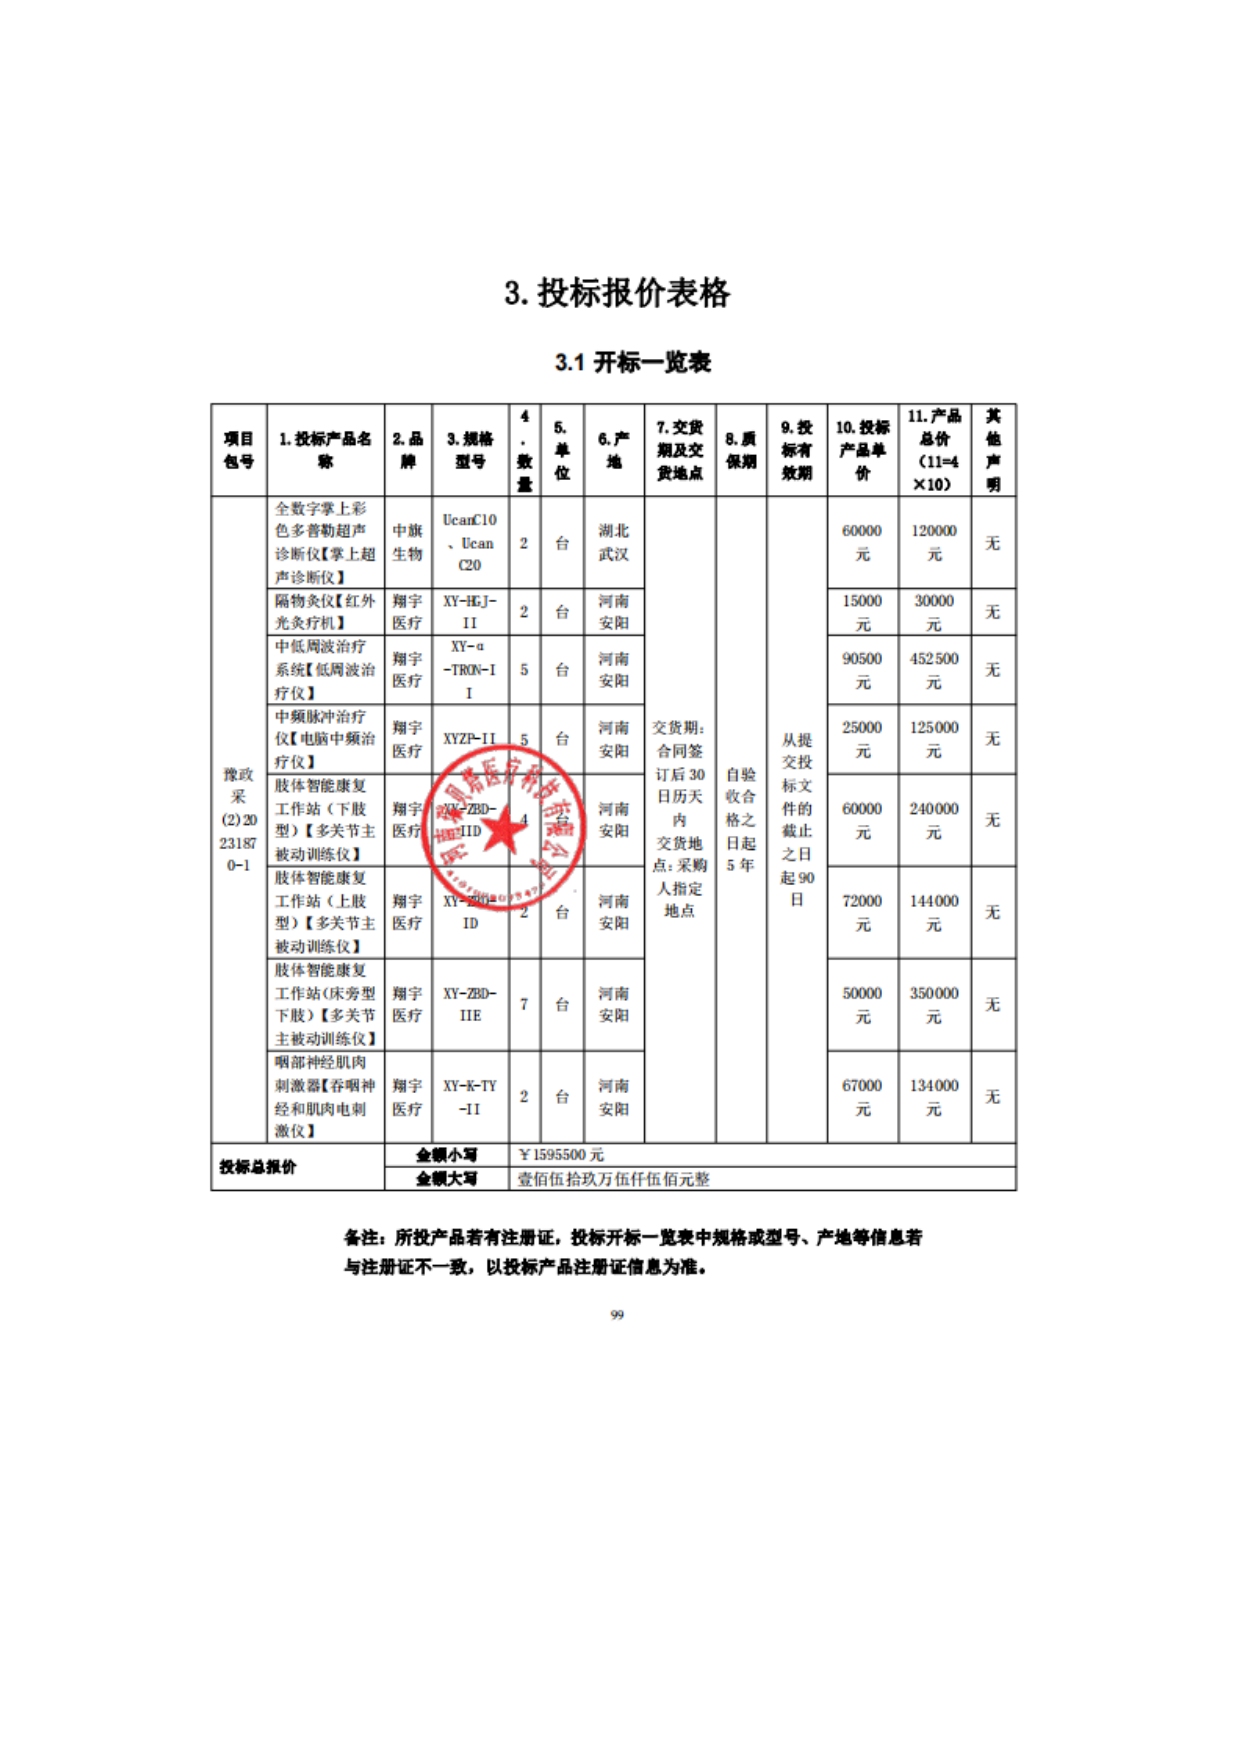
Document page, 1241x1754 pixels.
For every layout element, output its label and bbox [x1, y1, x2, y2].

picture [187, 162, 1050, 1376]
